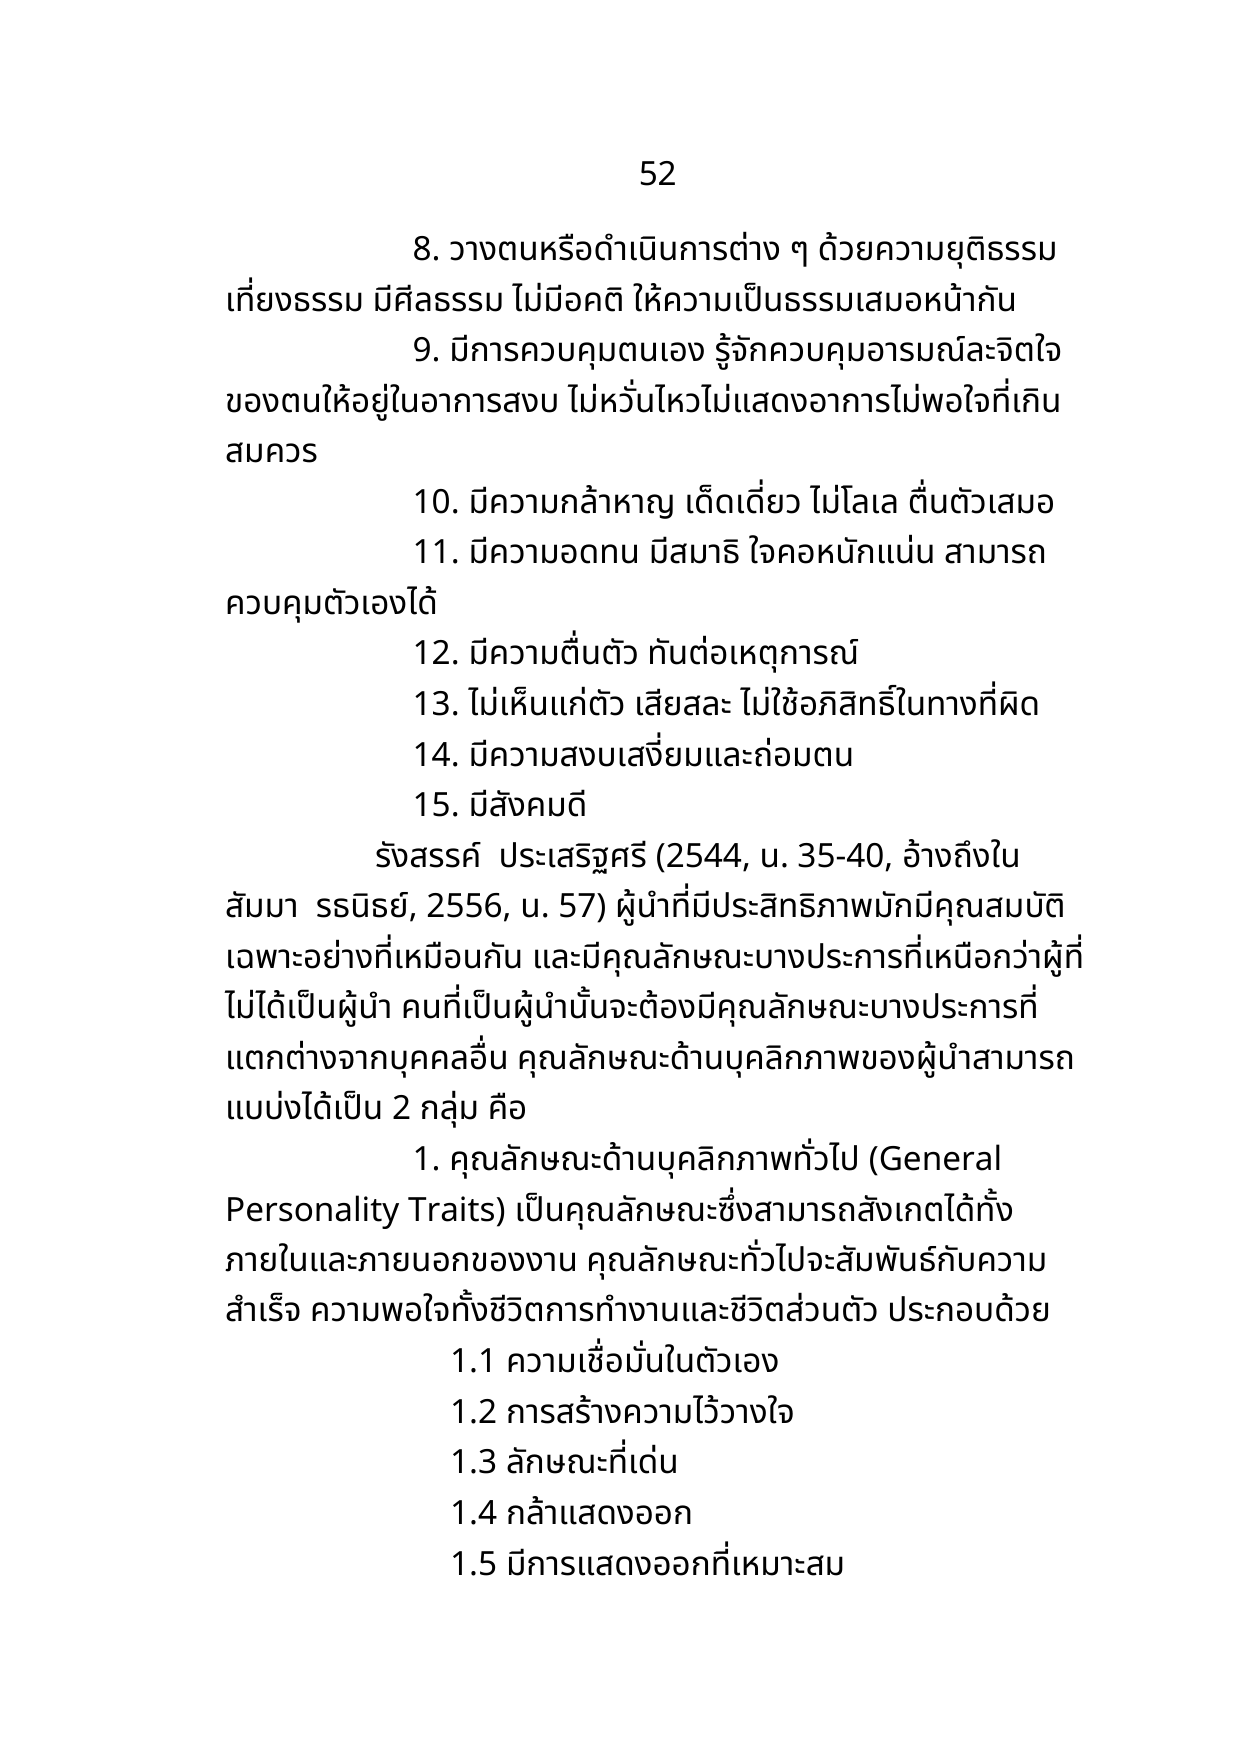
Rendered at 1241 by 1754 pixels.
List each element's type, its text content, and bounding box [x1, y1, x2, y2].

text 15. มีสังคมดี [225, 781, 1090, 832]
text 8. วางตนหรือดำเนินการต่าง ๆ ด้วยความยุติธรรม เที่ยงธรรม มีศีลธรรม ไม่มีอคติ ให้ความเป็นธรรมเสมอหน้ากัน [225, 225, 1090, 326]
text รังสรรค์ ประเสริฐศรี (2544, น. 35-40, อ้างถึงใน สัมมา รธนิธย์, 2556, น. 57) ผู้นำที่มีประสิทธิภาพมักมีคุณสมบัติเฉพาะอย่างที่เหมือนกัน และมีคุณลักษณะบางประการที่เหนือกว่าผู้ที่ไม่ได้เป็นผู้นำ คนที่เป็นผู้นำนั้นจะต้องมีคุณลักษณะบางประการที่แตกต่างจากบุคคลอื่น คุณลักษณะด้านบุคลิกภาพของผู้นำสามารถแบบ่งได้เป็น 2 กลุ่ม คือ [225, 832, 1090, 1135]
text 14. มีความสงบเสงี่ยมและถ่อมตน [225, 730, 1090, 781]
text 1.3 ลักษณะที่เด่น [225, 1438, 1090, 1489]
text 11. มีความอดทน มีสมาธิ ใจคอหนักแน่น สามารถควบคุมตัวเองได้ [225, 528, 1090, 629]
text 1.2 การสร้างความไว้วางใจ [225, 1387, 1090, 1438]
text 1. คุณลักษณะด้านบุคลิกภาพทั่วไป (General Personality Traits) เป็นคุณลักษณะซึ่งสามารถสังเกตได้ทั้งภายในและภายนอกของงาน คุณลักษณะทั่วไปจะสัมพันธ์กับความสำเร็จ ความพอใจทั้งชีวิตการทำงานและชีวิตส่วนตัว ประกอบด้วย [225, 1135, 1090, 1337]
text 10. มีความกล้าหาญ เด็ดเดี่ยว ไม่โลเล ตื่นตัวเสมอ [225, 477, 1090, 528]
text 13. ไม่เห็นแก่ตัว เสียสละ ไม่ใช้อภิสิทธิ์ในทางที่ผิด [225, 680, 1090, 730]
text 9. มีการควบคุมตนเอง รู้จักควบคุมอารมณ์ละจิตใจของตนให้อยู่ในอาการสงบ ไม่หวั่นไหวไม่แสดงอาการไม่พอใจที่เกินสมควร [225, 326, 1090, 477]
text 12. มีความตื่นตัว ทันต่อเหตุการณ์ [225, 629, 1090, 680]
text 1.1 ความเชื่อมั่นในตัวเอง [225, 1337, 1090, 1387]
text 1.5 มีการแสดงออกที่เหมาะสม [225, 1539, 1090, 1590]
text 1.4 กล้าแสดงออก [225, 1489, 1090, 1539]
